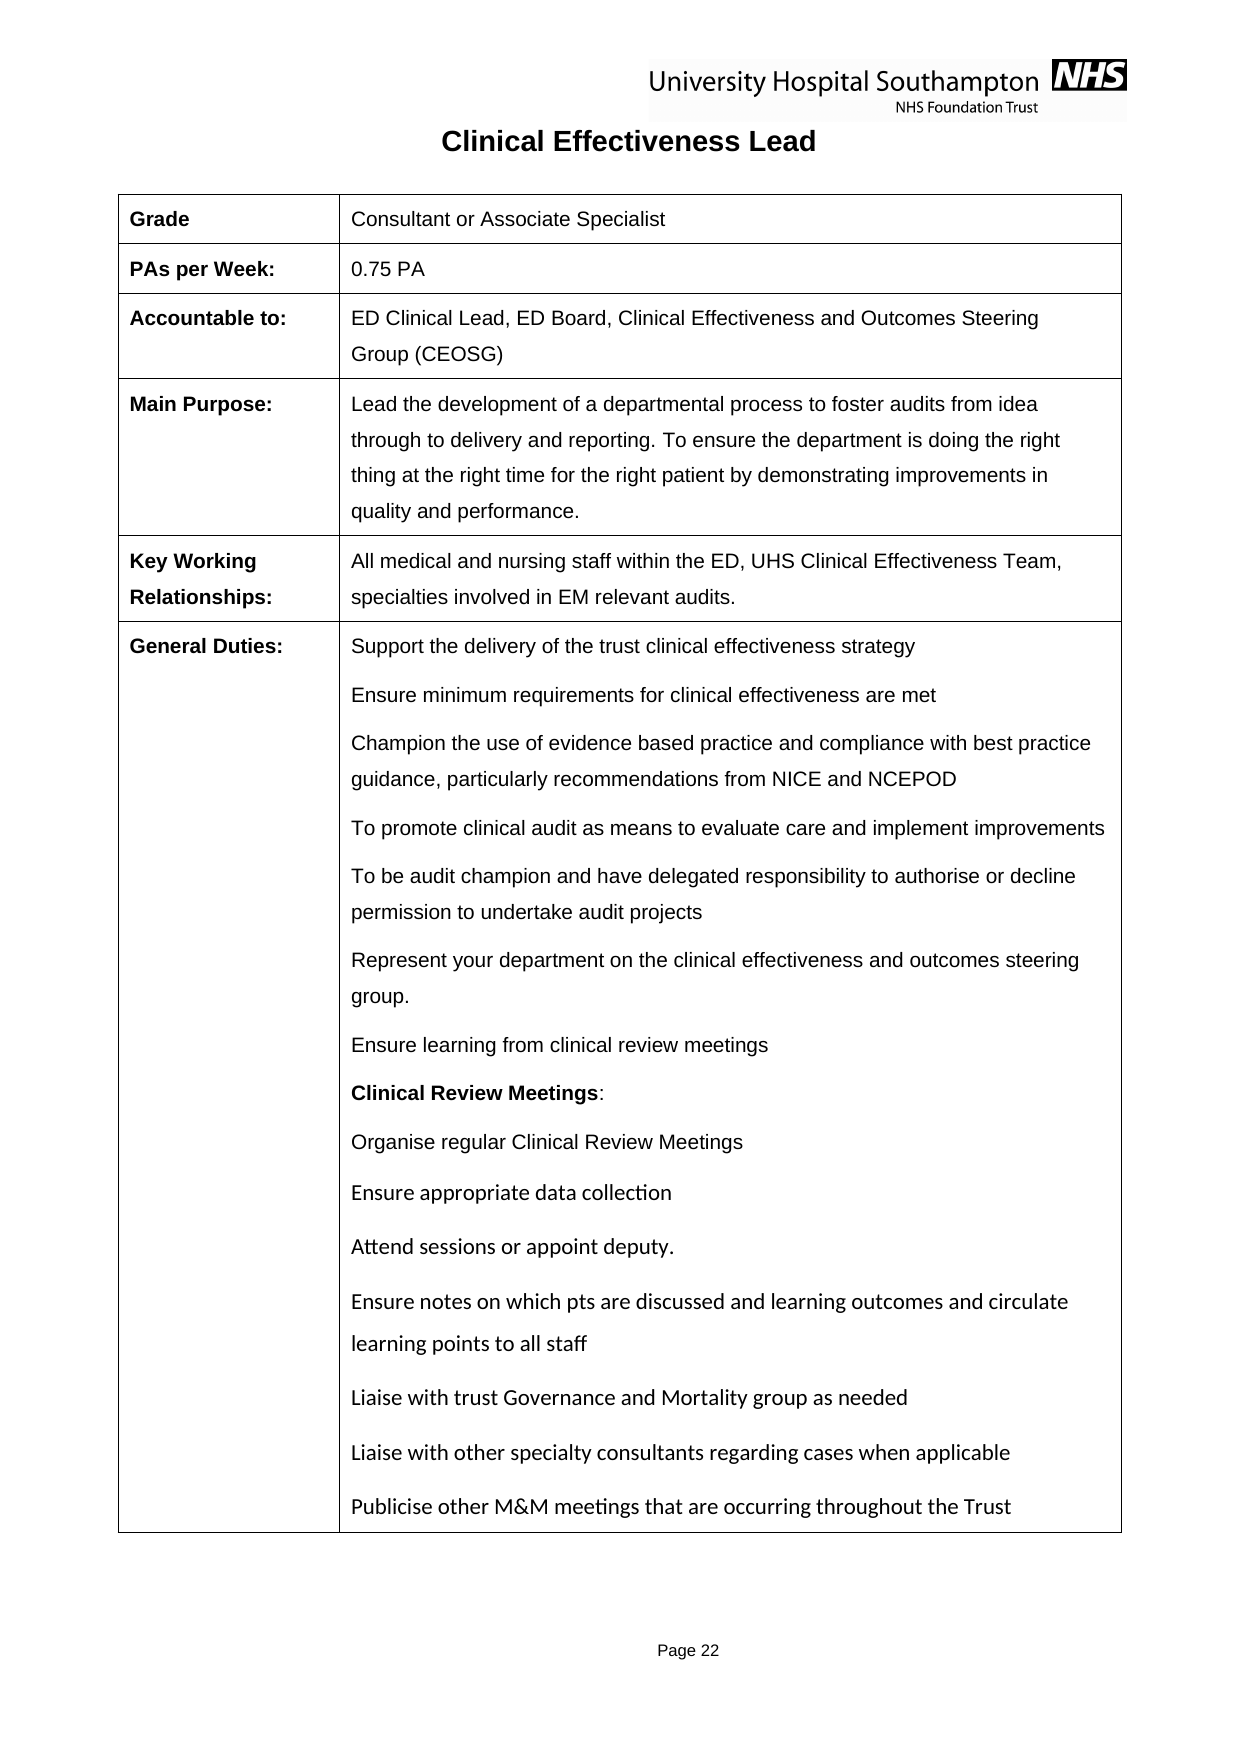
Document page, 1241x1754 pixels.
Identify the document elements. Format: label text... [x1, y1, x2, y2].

table_cell 0.75 PA [340, 244, 1121, 292]
table_cell Support the delivery of the trust clinical effectiveness strategy Ensure minimum requirements for clinical effectiveness are met Champion the use of evidence based practice and compliance with best practice guidance, particularly recommendations from NICE and NCEPOD To promote clinical audit as means to evaluate care and implement improvements To be audit champion and have delegated responsibility to authorise or decline permission to undertake audit projects Represent your department on the clinical effectiveness and outcomes steering group. Ensure learning from clinical review meetings Clinical Review Meetings: Organise regular Clinical Review Meetings Ensure appropriate data collection Attend sessions or appoint deputy. Ensure notes on which pts are discussed and learning outcomes and circulate learning points to all staff Liaise with trust Governance and Mortality group as needed Liaise with other specialty consultants regarding cases when applicable Publicise other M&M meetings that are occurring throughout the Trust [340, 622, 1121, 1532]
picture [648, 59, 1127, 122]
table_cell Main Purpose: [119, 379, 339, 535]
table_cell General Duties: [119, 622, 339, 1532]
table_header Grade [119, 195, 339, 243]
table_cell PAs per Week: [119, 244, 339, 292]
subtitle Clinical Effectiveness Lead [118, 124, 1140, 157]
table_cell Lead the development of a departmental process to foster audits from idea through to delivery and reporting. To ensure the department is doing the right thing at the right time for the right patient by demonstrating improvements in quality and performance. [340, 379, 1121, 535]
table_cell Key Working Relationships: [119, 536, 339, 621]
table_cell ED Clinical Lead, ED Board, Clinical Effectiveness and Outcomes Steering Group (CEOSG) [340, 294, 1121, 378]
table_header Consultant or Associate Specialist [340, 195, 1121, 243]
table_cell All medical and nursing staff within the ED, UHS Clinical Effectiveness Team, specialties involved in EM relevant audits. [340, 536, 1121, 621]
table_cell Accountable to: [119, 294, 339, 378]
